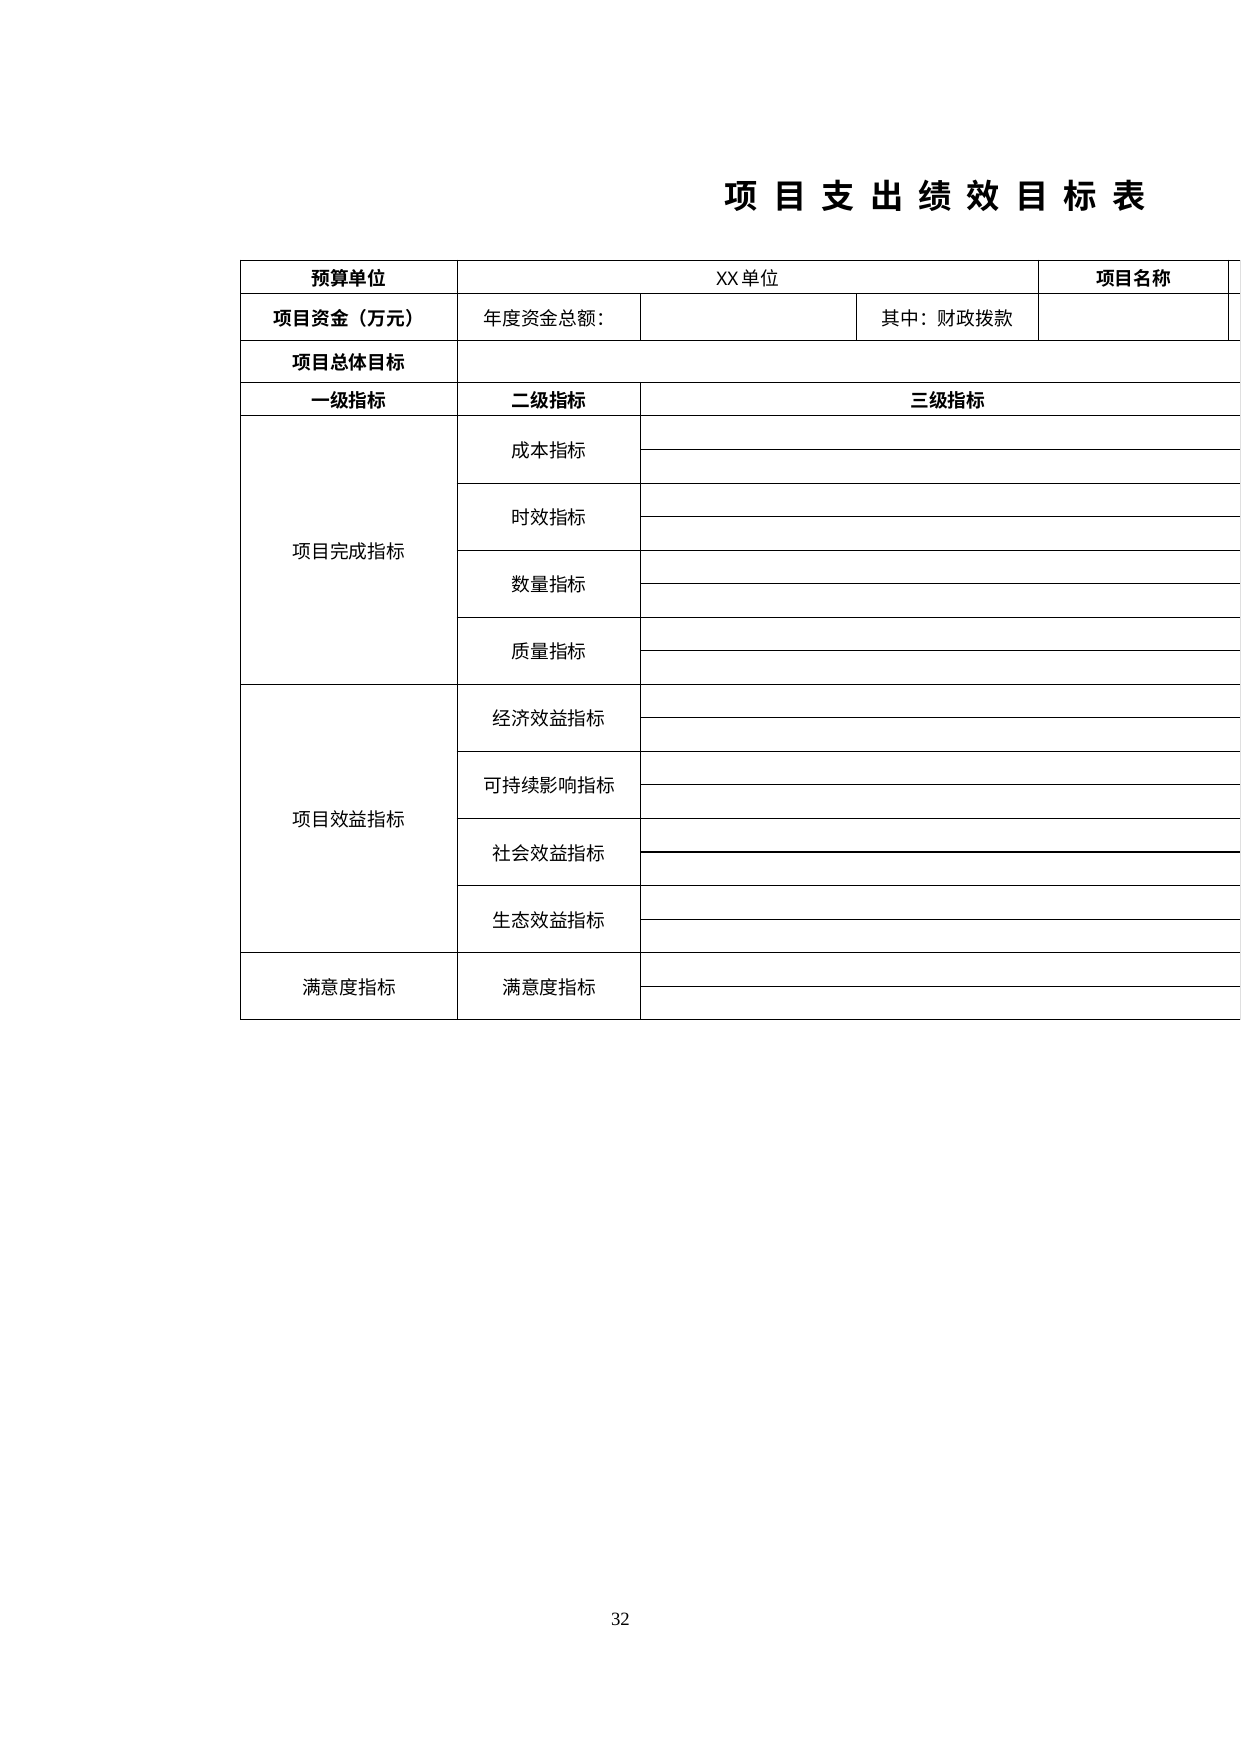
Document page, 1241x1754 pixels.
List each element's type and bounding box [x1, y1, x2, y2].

table_header [186, 162, 1240, 1085]
